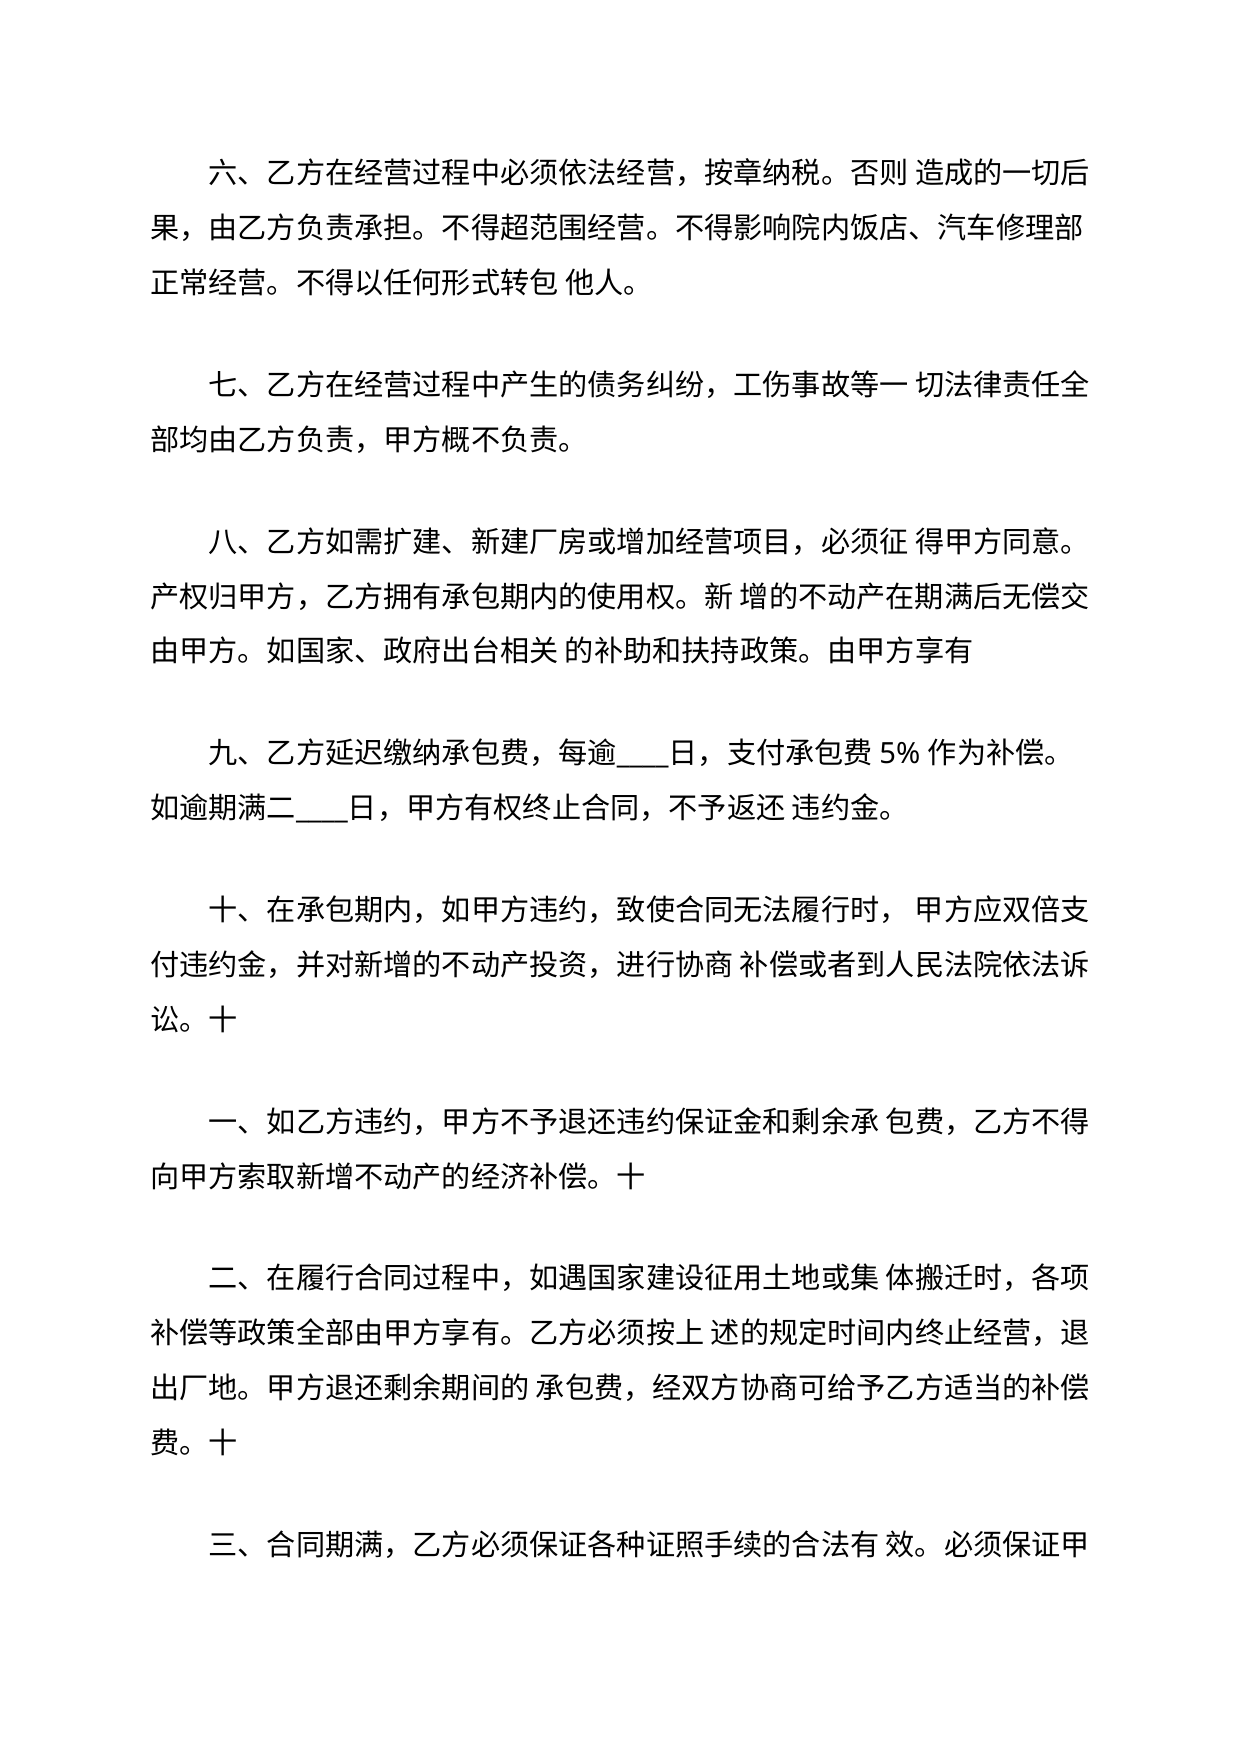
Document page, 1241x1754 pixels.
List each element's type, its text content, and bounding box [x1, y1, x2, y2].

text 一、如乙方违约，甲方不予退还违约保证金和剩余承 包费，乙方不得向甲方索取新增不动产的经济补偿。十 [150, 1098, 1090, 1196]
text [150, 1521, 1090, 1564]
text 十、在承包期内，如甲方违约，致使合同无法履行时， 甲方应双倍支付违约金，并对新增的不动产投资，进行协商 补偿或者到人民法院依法诉讼。十 [150, 887, 1090, 1039]
text 八、乙方如需扩建、新建厂房或增加经营项目，必须征 得甲方同意。产权归甲方，乙方拥有承包期内的使用权。新 增的不动产在期满后无偿交由甲方。如国家、政府出台相关 的补助和扶持政策。由甲方享有 [150, 518, 1090, 670]
text 七、乙方在经营过程中产生的债务纠纷，工伤事故等一 切法律责任全部均由乙方负责，甲方概不负责。 [150, 362, 1090, 459]
text 九、乙方延迟缴纳承包费，每逾____日，支付承包费 5% 作为补偿。如逾期满二____日，甲方有权终止合同，不予返还 违约金。 [150, 730, 1090, 827]
text 六、乙方在经营过程中必须依法经营，按章纳税。否则 造成的一切后果，由乙方负责承担。不得超范围经营。不得影响院内饭店、汽车修理部正常经营。不得以任何形式转包 他人。 [150, 150, 1090, 302]
text 二、在履行合同过程中，如遇国家建设征用土地或集 体搬迁时，各项补偿等政策全部由甲方享有。乙方必须按上 述的规定时间内终止经营，退出厂地。甲方退还剩余期间的 承包费，经双方协商可给予乙方适当的补偿费。十 [150, 1255, 1090, 1462]
